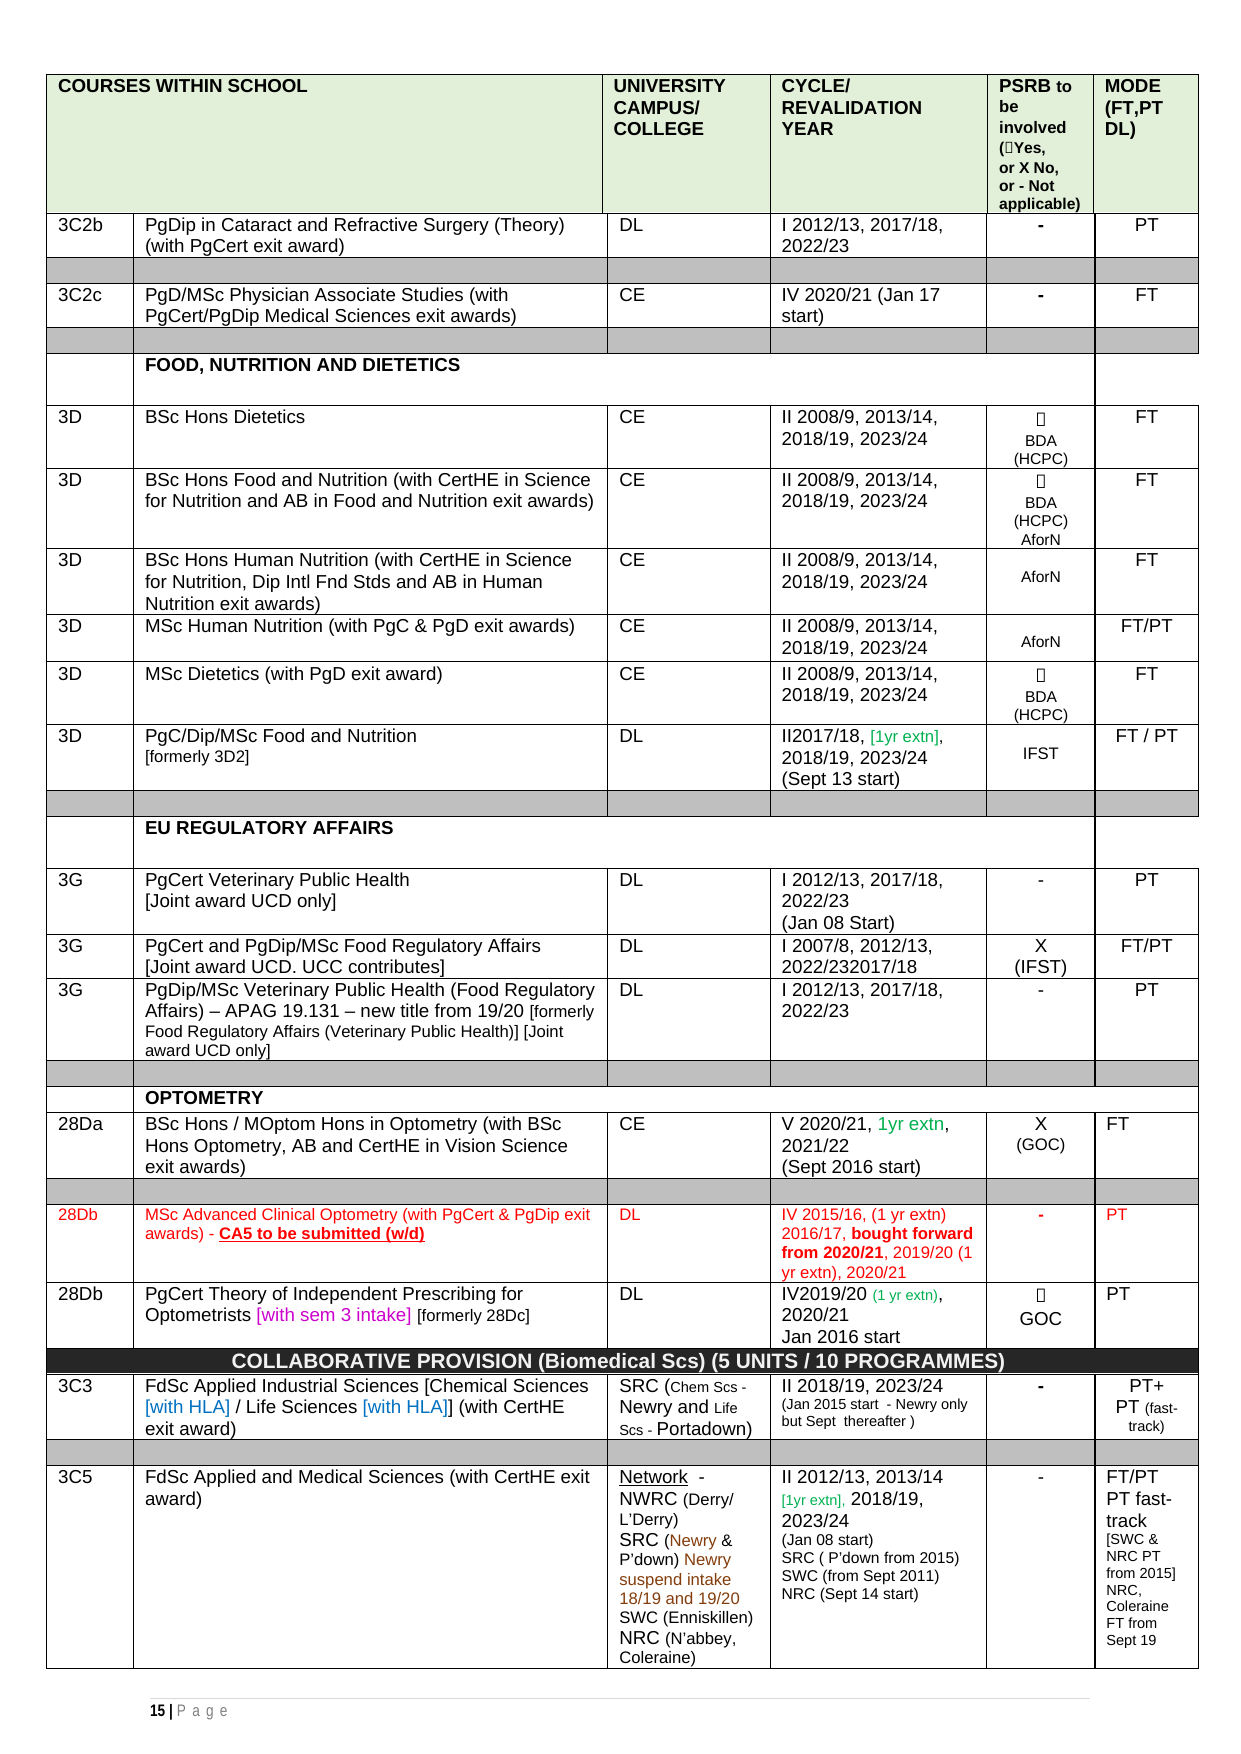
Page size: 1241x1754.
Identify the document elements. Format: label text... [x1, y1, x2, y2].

table_cell II 2008/9, 2013/14, 2018/19, 2023/24 [771, 662, 986, 724]
table_cell CE [608, 1113, 770, 1178]
table_cell - [987, 284, 1094, 327]
table_cell [134, 1179, 607, 1204]
table_cell 28Db [47, 1283, 133, 1347]
table_cell CE [608, 406, 770, 468]
table_cell [987, 328, 1094, 353]
table_cell II 2008/9, 2013/14, 2018/19, 2023/24 [771, 469, 986, 548]
table_cell II2017/18, [1yr extn], 2018/19, 2023/24 (Sept 13 start) [771, 725, 986, 789]
table_cell PgCert Veterinary Public Health [Joint award UCD only] [134, 869, 607, 933]
table_cell [608, 791, 770, 816]
table_cell OPTOMETRY [134, 1087, 1198, 1112]
table_cell BSc Hons Food and Nutrition (with CertHE in Science for Nutrition and AB in Food and Nutrition exit awards) [134, 469, 607, 548]
table_cell [771, 791, 986, 816]
table_cell  BDA (HCPC) [987, 662, 1094, 724]
table_cell CE [608, 469, 770, 548]
table_cell II 2008/9, 2013/14, 2018/19, 2023/24 [771, 549, 986, 614]
table_cell FT [1096, 284, 1198, 327]
table_cell [771, 258, 986, 283]
table_cell [987, 1179, 1094, 1204]
table_cell  BDA (HCPC) [987, 406, 1094, 468]
table_cell FT/PT PT fast-track [SWC & NRC PT from 2015] NRC, Coleraine FT from Sept 19 [1096, 1466, 1198, 1667]
table_cell MSc Human Nutrition (with PgC & PgD exit awards) [134, 615, 607, 661]
table_cell [771, 1179, 986, 1204]
table_cell 3G [47, 935, 133, 978]
table_cell PT [1096, 214, 1198, 257]
table_cell [134, 328, 607, 353]
table_cell PT [1096, 1205, 1198, 1282]
table_cell DL [608, 214, 770, 257]
table_cell [1096, 328, 1198, 353]
table_cell BSc Hons / MOptom Hons in Optometry (with BSc Hons Optometry, AB and CertHE in Vision Science exit awards) [134, 1113, 607, 1178]
table_cell FT/PT [1096, 615, 1198, 661]
table_cell [47, 1440, 133, 1465]
table_cell [987, 1061, 1094, 1086]
table_cell FT [1096, 549, 1198, 614]
table_cell PgDip in Cataract and Refractive Surgery (Theory) (with PgCert exit award) [134, 214, 607, 257]
table_cell AforN [987, 549, 1094, 614]
table_cell FT [1096, 406, 1198, 468]
table_cell [1096, 258, 1198, 283]
table_cell PT [1096, 1283, 1198, 1347]
table_cell - [987, 214, 1094, 257]
table_cell PT [1096, 869, 1198, 933]
table_cell DL [608, 979, 770, 1060]
table_cell PgDip/MSc Veterinary Public Health (Food Regulatory Affairs) – APAG 19.131 – new title from 19/20 [formerly Food Regulatory Affairs (Veterinary Public Health)] [Joint award UCD only] [134, 979, 607, 1060]
table_cell X (GOC) [987, 1113, 1094, 1178]
table_cell [608, 1440, 770, 1465]
table_cell [134, 1061, 607, 1086]
table_cell FT/PT [1096, 935, 1198, 978]
table_cell MSc Dietetics (with PgD exit award) [134, 662, 607, 724]
table_cell [47, 1087, 133, 1112]
table_cell IV 2020/21 (Jan 17 start) [771, 284, 986, 327]
table_cell [771, 1440, 986, 1465]
table_cell [771, 328, 986, 353]
table_cell [47, 354, 133, 405]
table_cell PT [1096, 979, 1198, 1060]
table_cell II 2008/9, 2013/14, 2018/19, 2023/24 [771, 406, 986, 468]
table_cell 3C5 [47, 1466, 133, 1667]
table_cell I 2007/8, 2012/13, 2022/232017/18 [771, 935, 986, 978]
table_header MODE (FT,PT DL) [1094, 75, 1198, 212]
table_cell FT [1096, 662, 1198, 724]
table_cell DL [608, 935, 770, 978]
table_cell  GOC [987, 1283, 1094, 1347]
table_cell IV2019/20 (1 yr extn), 2020/21 Jan 2016 start [771, 1283, 986, 1347]
table_cell 3D [47, 615, 133, 661]
table_cell CE [608, 615, 770, 661]
table_cell [608, 1179, 770, 1204]
table_cell - [987, 1375, 1094, 1439]
table_cell FT [1096, 1113, 1198, 1178]
table_cell PgCert Theory of Independent Prescribing for Optometrists [with sem 3 intake] [formerly 28Dc] [134, 1283, 607, 1347]
table_cell COLLABORATIVE PROVISION (Biomedical Scs) (5 UNITS / 10 PROGRAMMES) [47, 1349, 1198, 1373]
table_header CYCLE/ REVALIDATION YEAR [771, 75, 987, 212]
table_cell [47, 791, 133, 816]
table_cell I 2012/13, 2017/18, 2022/23 (Jan 08 Start) [771, 869, 986, 933]
table_cell [47, 817, 133, 868]
table_cell [987, 1440, 1094, 1465]
table_cell IFST [987, 725, 1094, 789]
table_cell I 2012/13, 2017/18, 2022/23 [771, 979, 986, 1060]
table_cell PT+ PT (fast-track) [1096, 1375, 1198, 1439]
table_cell CE [608, 549, 770, 614]
table_cell PgCert and PgDip/MSc Food Regulatory Affairs [Joint award UCD. UCC contributes] [134, 935, 607, 978]
table_cell [134, 258, 607, 283]
table_cell DL [608, 725, 770, 789]
table_cell PgD/MSc Physician Associate Studies (with PgCert/PgDip Medical Sciences exit awards) [134, 284, 607, 327]
table_cell [1096, 1179, 1198, 1204]
table_cell DL [608, 1283, 770, 1347]
table_cell 3D [47, 549, 133, 614]
table_cell 3G [47, 869, 133, 933]
table_cell 3D [47, 469, 133, 548]
table_cell FOOD, NUTRITION AND DIETETICS [134, 354, 1094, 405]
table_cell [987, 791, 1094, 816]
table_cell 28Da [47, 1113, 133, 1178]
table_cell IV 2015/16, (1 yr extn) 2016/17, bought forward from 2020/21, 2019/20 (1 yr extn), 2020/21 [771, 1205, 986, 1282]
table_cell - [987, 1466, 1094, 1667]
table_cell 3C3 [47, 1375, 133, 1439]
table_cell V 2020/21, 1yr extn, 2021/22 (Sept 2016 start) [771, 1113, 986, 1178]
table_cell CE [608, 662, 770, 724]
table_cell - [987, 869, 1094, 933]
table_cell [1096, 791, 1198, 816]
table_cell SRC (Chem Scs - Newry and Life Scs - Portadown) [608, 1375, 770, 1439]
table_cell  BDA (HCPC) AforN [987, 469, 1094, 548]
table_header UNIVERSITY CAMPUS/ COLLEGE [603, 75, 770, 212]
table_cell [47, 1061, 133, 1086]
table_cell PgC/Dip/MSc Food and Nutrition [formerly 3D2] [134, 725, 607, 789]
table_cell X (IFST) [987, 935, 1094, 978]
table_cell - [987, 1205, 1094, 1282]
table_cell FdSc Applied Industrial Sciences [Chemical Sciences [with HLA] / Life Sciences [with HLA]] (with CertHE exit award) [134, 1375, 607, 1439]
table_cell I 2012/13, 2017/18, 2022/23 [771, 214, 986, 257]
table_cell [608, 258, 770, 283]
table_cell [47, 258, 133, 283]
table_cell 3D [47, 662, 133, 724]
table_cell DL [608, 869, 770, 933]
table_cell 3D [47, 725, 133, 789]
table_cell [47, 328, 133, 353]
table_cell [134, 1440, 607, 1465]
table_cell Network - NWRC (Derry/ L’Derry) SRC (Newry & P’down) Newry suspend intake 18/19 and 19/20 SWC (Enniskillen) NRC (N’abbey, Coleraine) [608, 1466, 770, 1667]
table_cell DL [608, 1205, 770, 1282]
table_cell 3C2c [47, 284, 133, 327]
table_cell II 2008/9, 2013/14, 2018/19, 2023/24 [771, 615, 986, 661]
table_cell - [987, 979, 1094, 1060]
table_cell [771, 1061, 986, 1086]
table_cell AforN [987, 615, 1094, 661]
table_cell 3C2b [47, 214, 133, 257]
table_cell MSc Advanced Clinical Optometry (with PgCert & PgDip exit awards) - CA5 to be submitted (w/d) [134, 1205, 607, 1282]
table_cell II 2018/19, 2023/24 (Jan 2015 start - Newry only but Sept thereafter ) [771, 1375, 986, 1439]
table_cell BSc Hons Dietetics [134, 406, 607, 468]
table_header PSRB to be involved (Yes, or X No, or - Not applicable) [988, 75, 1093, 212]
table_cell II 2012/13, 2013/14 [1yr extn], 2018/19, 2023/24 (Jan 08 start) SRC ( P’down from 2015) SWC (from Sept 2011) NRC (Sept 14 start) [771, 1466, 986, 1667]
table_cell FdSc Applied and Medical Sciences (with CertHE exit award) [134, 1466, 607, 1667]
table_cell [608, 328, 770, 353]
table_cell [47, 1179, 133, 1204]
table_cell 3G [47, 979, 133, 1060]
table_cell [987, 258, 1094, 283]
table_cell FT / PT [1096, 725, 1198, 789]
table_cell FT [1096, 469, 1198, 548]
table_cell [1096, 1061, 1198, 1086]
table_cell 3D [47, 406, 133, 468]
table_header COURSES WITHIN SCHOOL [47, 75, 602, 212]
table_cell EU REGULATORY AFFAIRS [134, 817, 1094, 868]
table_cell [1096, 1440, 1198, 1465]
table_cell [134, 791, 607, 816]
table_cell BSc Hons Human Nutrition (with CertHE in Science for Nutrition, Dip Intl Fnd Stds and AB in Human Nutrition exit awards) [134, 549, 607, 614]
table_cell CE [608, 284, 770, 327]
table_cell 28Db [47, 1205, 133, 1282]
table_cell [608, 1061, 770, 1086]
